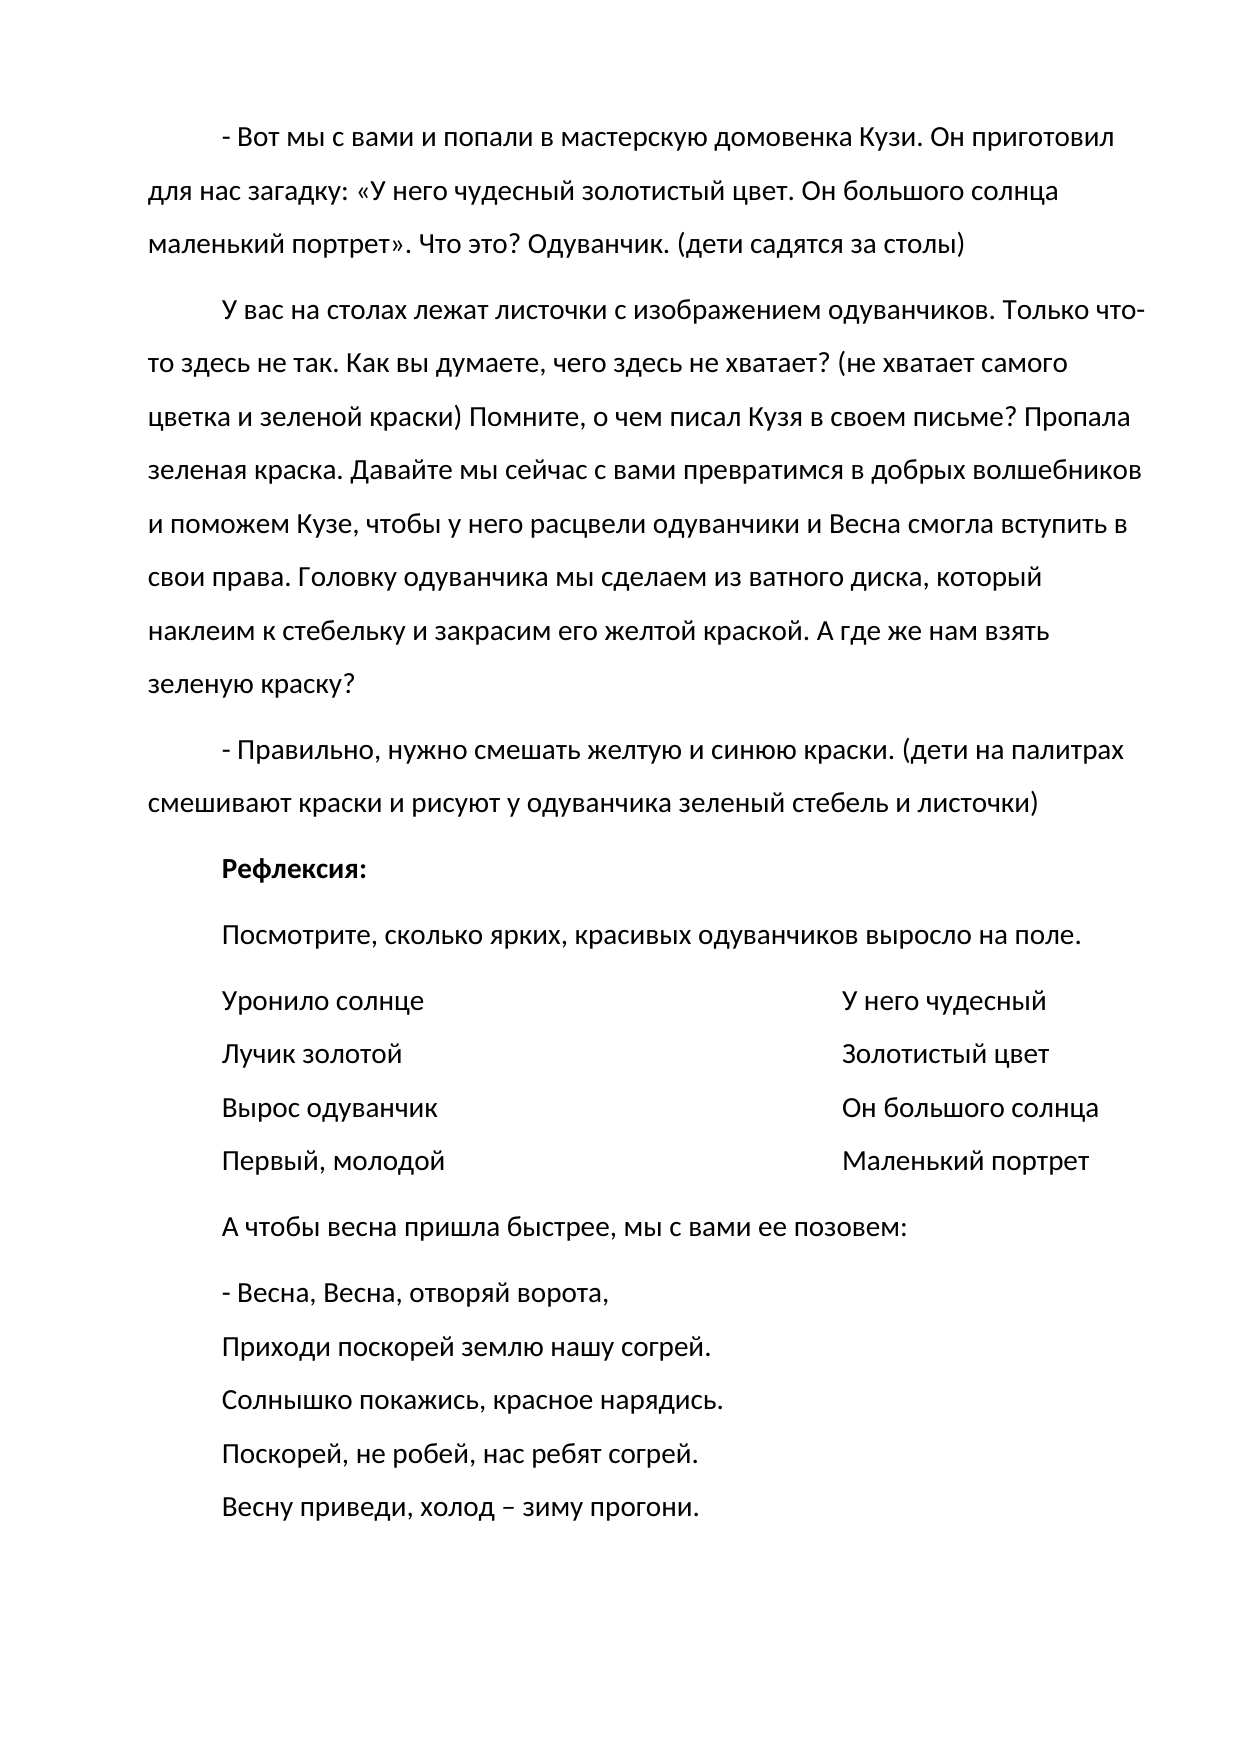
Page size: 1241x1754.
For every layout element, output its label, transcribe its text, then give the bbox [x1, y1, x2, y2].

text Приходи поскорей землю нашу согрей. [148, 1328, 1152, 1363]
text Рефлексия: [148, 850, 1152, 886]
text Весну приведи, холод – зиму прогони. [148, 1488, 1152, 1524]
text Лучик золотой Золотистый цвет [148, 1036, 1152, 1071]
text У вас на столах лежат листочки с изображением одуванчиков. Только что-то здесь не так. Как вы думаете, чего здесь не хватает? (не хватает самого цветка и зеленой краски) Помните, о чем писал Кузя в своем письме? Пропала зеленая краска. Давайте мы сейчас с вами превратимся в добрых волшебников и поможем Кузе, чтобы у него расцвели одуванчики и Весна смогла вступить в свои права. Головку одуванчика мы сделаем из ватного диска, который наклеим к стебельку и закрасим его желтой краской. А где же нам взять зеленую краску? [148, 291, 1152, 701]
text Поскорей, не робей, нас ребят согрей. [148, 1435, 1152, 1470]
text - Правильно, нужно смешать желтую и синюю краски. (дети на палитрах смешивают краски и рисуют у одуванчика зеленый стебель и листочки) [148, 731, 1152, 820]
text Солнышко покажись, красное нарядись. [148, 1381, 1152, 1417]
text - Весна, Весна, отворяй ворота, [148, 1274, 1152, 1310]
text Посмотрите, сколько ярких, красивых одуванчиков выросло на поле. [148, 916, 1152, 952]
text Вырос одуванчик Он большого солнца [148, 1089, 1152, 1125]
text - Вот мы с вами и попали в мастерскую домовенка Кузи. Он приготовил для нас загадку: «У него чудесный золотистый цвет. Он большого солнца маленький портрет». Что это? Одуванчик. (дети садятся за столы) [148, 118, 1152, 261]
text А чтобы весна пришла быстрее, мы с вами ее позовем: [148, 1208, 1152, 1244]
text Уронило солнце У него чудесный [148, 982, 1152, 1018]
text Первый, молодой Маленький портрет [148, 1142, 1152, 1178]
